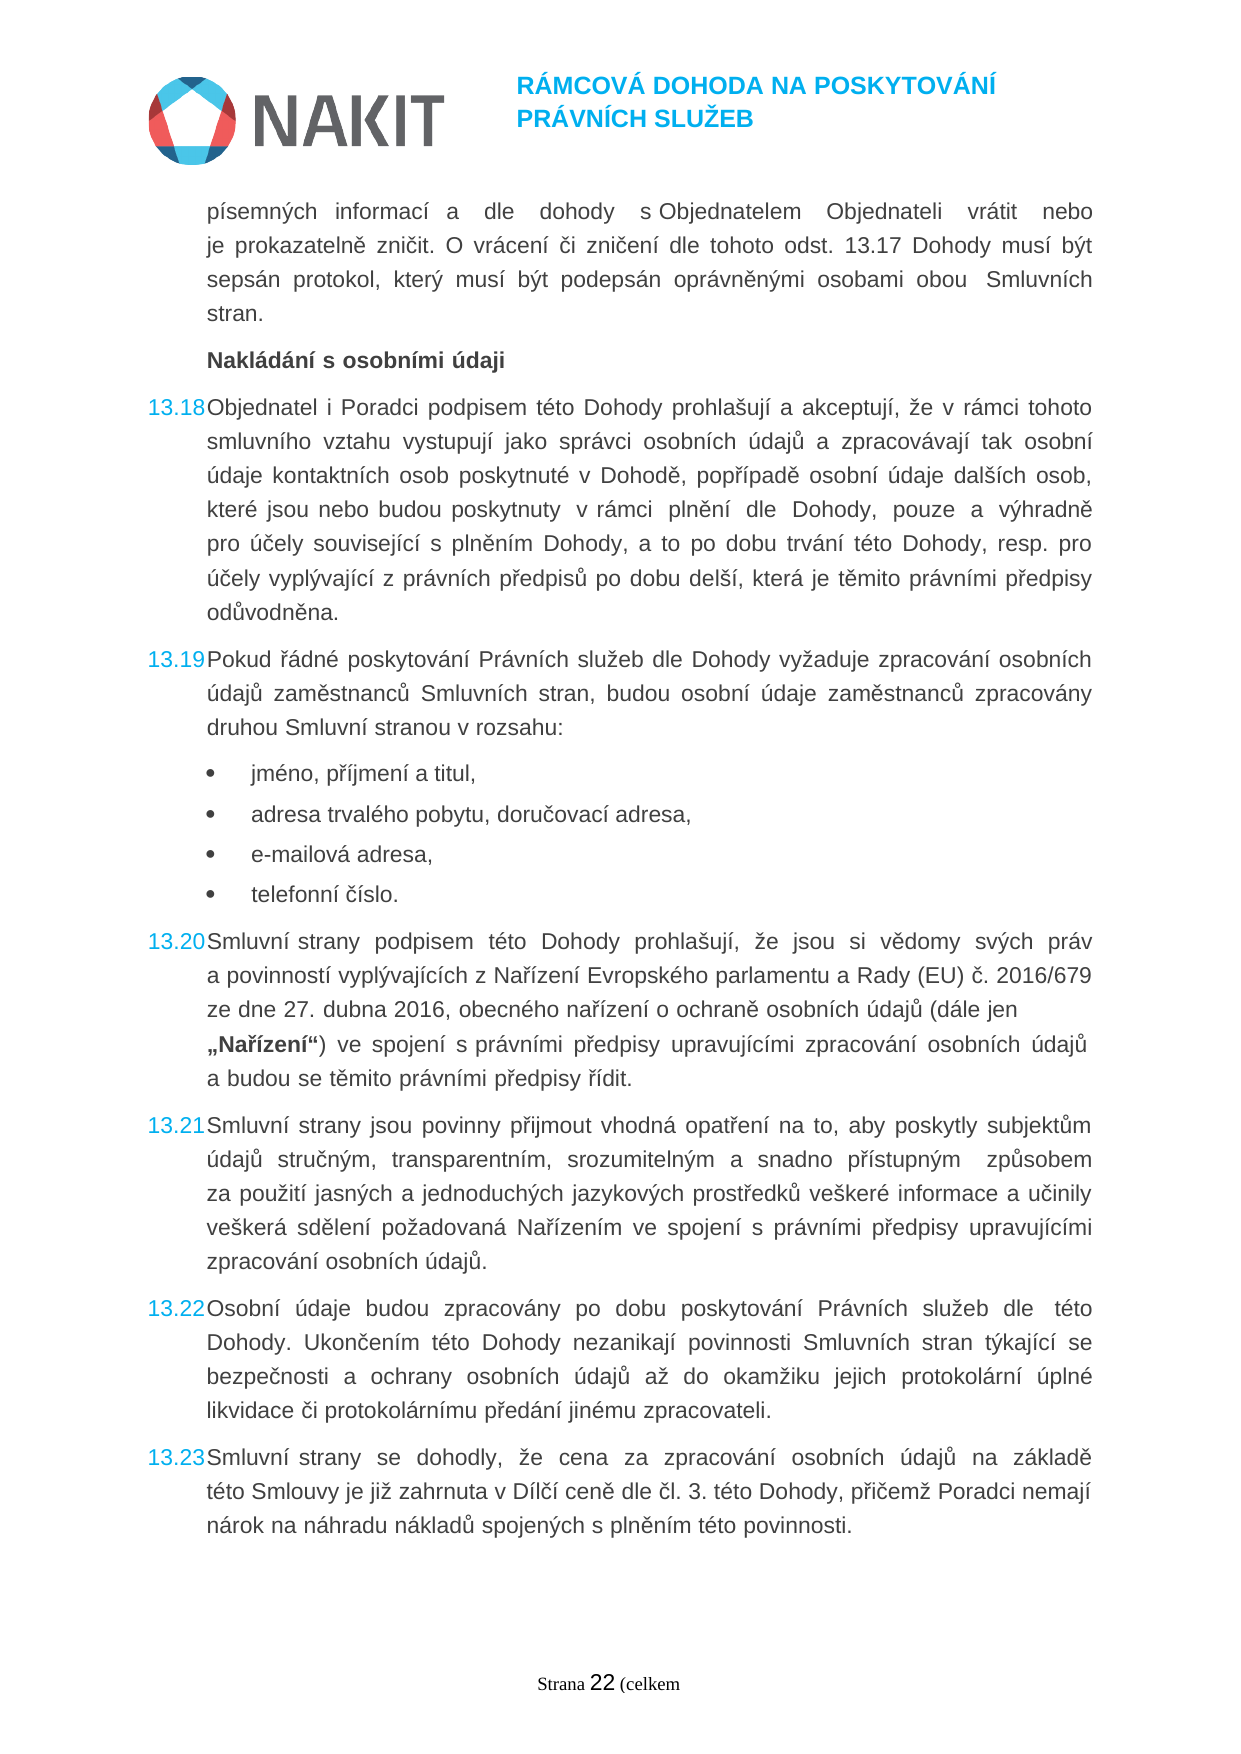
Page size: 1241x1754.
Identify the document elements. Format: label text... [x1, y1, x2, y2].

list Smluvní strany se dohodly, že cena za zpracování osobních údajů na základě této Smlouvy je již zahrnuta v Dílčí ceně dle čl. 3. této Dohody, přičemž Poradci nemají nárok na náhradu nákladů spojených s plněním této povinnosti. [147, 1444, 1093, 1539]
list adresa trvalého pobytu, doručovací adresa, [206, 801, 1123, 827]
text písemných informací a dle dohody s Objednatelem Objednateli vrátit nebo je prokazatelně zničit. O vrácení či zničení dle tohoto odst. 13.17 Dohody musí být sepsán protokol, který musí být podepsán oprávněnými osobami obou Smluvních stran. [207, 198, 1093, 327]
list e-mailová adresa, [206, 841, 1123, 867]
list jméno, příjmení a titul, [206, 760, 1123, 787]
list Pokud řádné poskytování Právních služeb dle Dohody vyžaduje zpracování osobních údajů zaměstnanců Smluvních stran, budou osobní údaje zaměstnanců zpracovány druhou Smluvní stranou v rozsahu: [147, 646, 1093, 740]
list Smluvní strany podpisem této Dohody prohlašují, že jsou si vědomy svých práv a povinností vyplývajících z Nařízení Evropského parlamentu a Rady (EU) č. 2016/679 ze dne 27. dubna 2016, obecného nařízení o ochraně osobních údajů (dále jen [148, 928, 1093, 1022]
text a budou se těmito právními předpisy řídit. [207, 1065, 1123, 1091]
text „Nařízení“) ve spojení s právními předpisy upravujícími zpracování osobních údajů [207, 1031, 1123, 1057]
list Smluvní strany jsou povinny přijmout vhodná opatření na to, aby poskytly subjektům údajů stručným, transparentním, srozumitelným a snadno přístupným způsobem za použití jasných a jednoduchých jazykových prostředků veškeré informace a učinily veškerá sdělení požadovaná Nařízením ve spojení s právními předpisy upravujícími zpracování osobních údajů. [147, 1112, 1093, 1274]
list Objednatel i Poradci podpisem této Dohody prohlašují a akceptují, že v rámci tohoto smluvního vztahu vystupují jako správci osobních údajů a zpracovávají tak osobní údaje kontaktních osob poskytnuté v Dohodě, popřípadě osobní údaje dalších osob, které jsou nebo budou poskytnuty v rámci plnění dle Dohody, pouze a výhradně pro účely související s plněním Dohody, a to po dobu trvání této Dohody, resp. pro účely vyplývající z právních předpisů po dobu delší, která je těmito právními předpisy odůvodněna. [148, 394, 1093, 625]
list telefonní číslo. [206, 881, 1123, 908]
picture [148, 77, 445, 165]
subtitle Nakládání s osobními údaji [207, 347, 1123, 373]
list Osobní údaje budou zpracovány po dobu poskytování Právních služeb dle této Dohody. Ukončením této Dohody nezanikají povinnosti Smluvních stran týkající se bezpečnosti a ochrany osobních údajů až do okamžiku jejich protokolární úplné likvidace či protokolárnímu předání jinému zpracovateli. [147, 1295, 1093, 1424]
